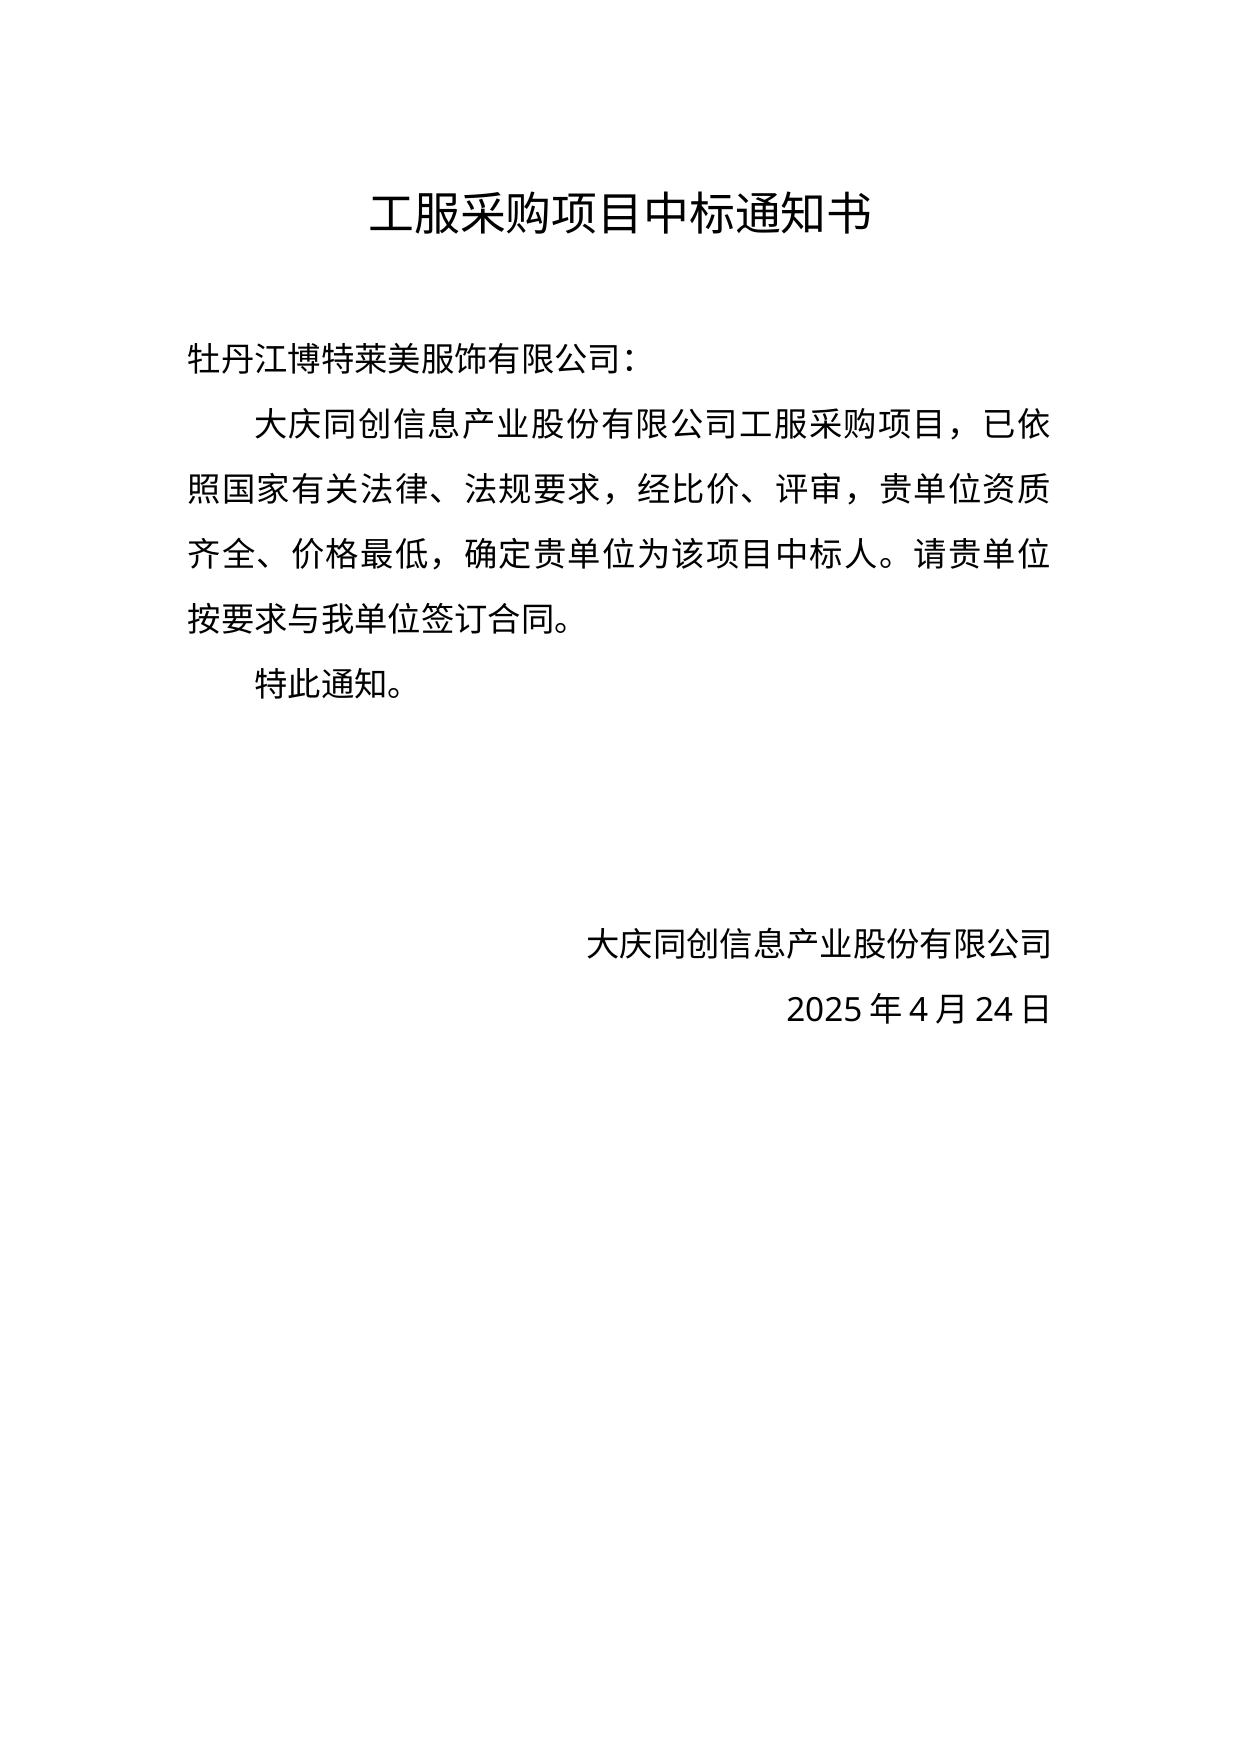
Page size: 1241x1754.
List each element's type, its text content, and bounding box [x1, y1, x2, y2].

text 牡丹江博特莱美服饰有限公司： [187, 324, 1053, 389]
text 特此通知。 [187, 649, 1053, 714]
text 2025年4月24日 [187, 974, 1053, 1039]
text 大庆同创信息产业股份有限公司工服采购项目，已依照国家有关法律、法规要求，经比价、评审，贵单位资质齐全、价格最低，确定贵单位为该项目中标人。请贵单位按要求与我单位签订合同。 [187, 389, 1053, 649]
text 工服采购项目中标通知书 [187, 162, 1053, 259]
text 大庆同创信息产业股份有限公司 [187, 909, 1053, 974]
